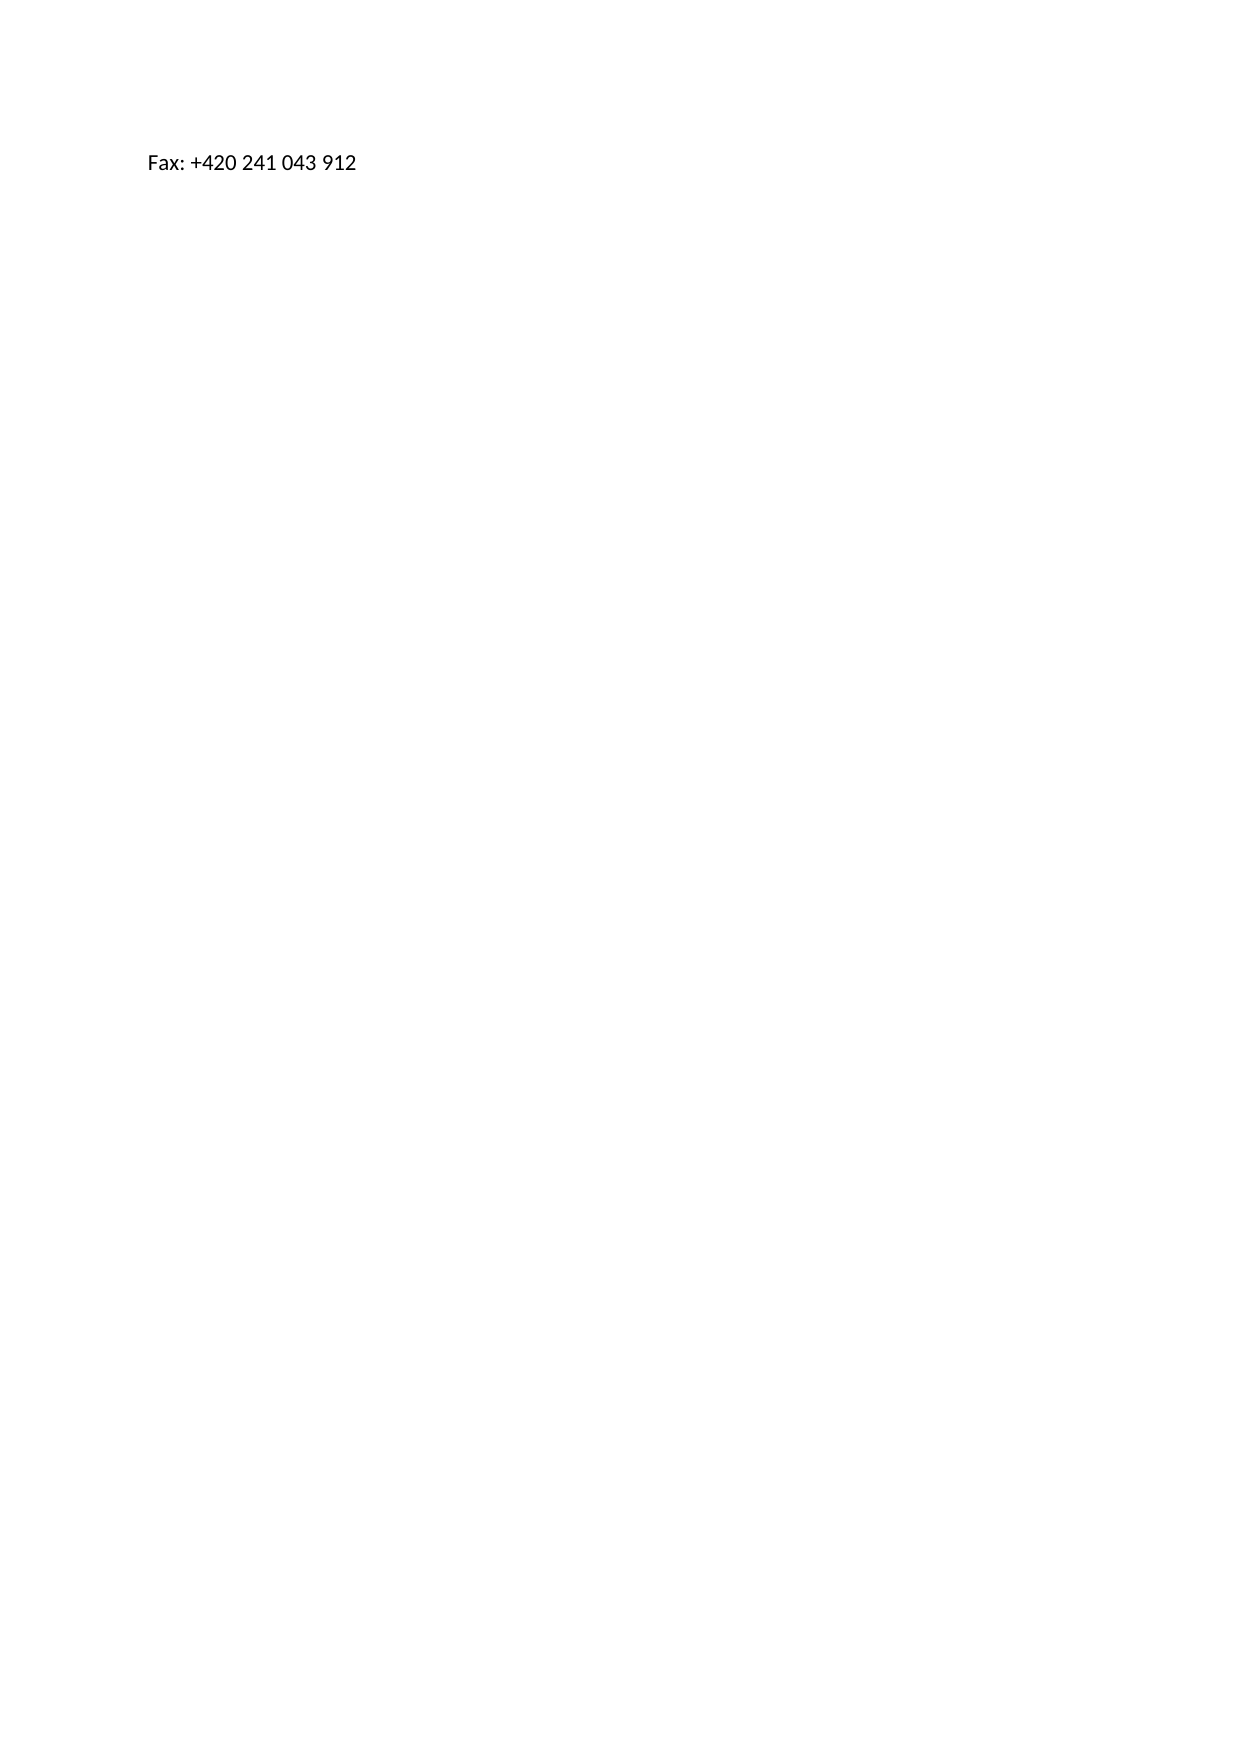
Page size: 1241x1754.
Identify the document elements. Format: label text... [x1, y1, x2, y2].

text Fax: +420 241 043 912 [148, 148, 1093, 176]
